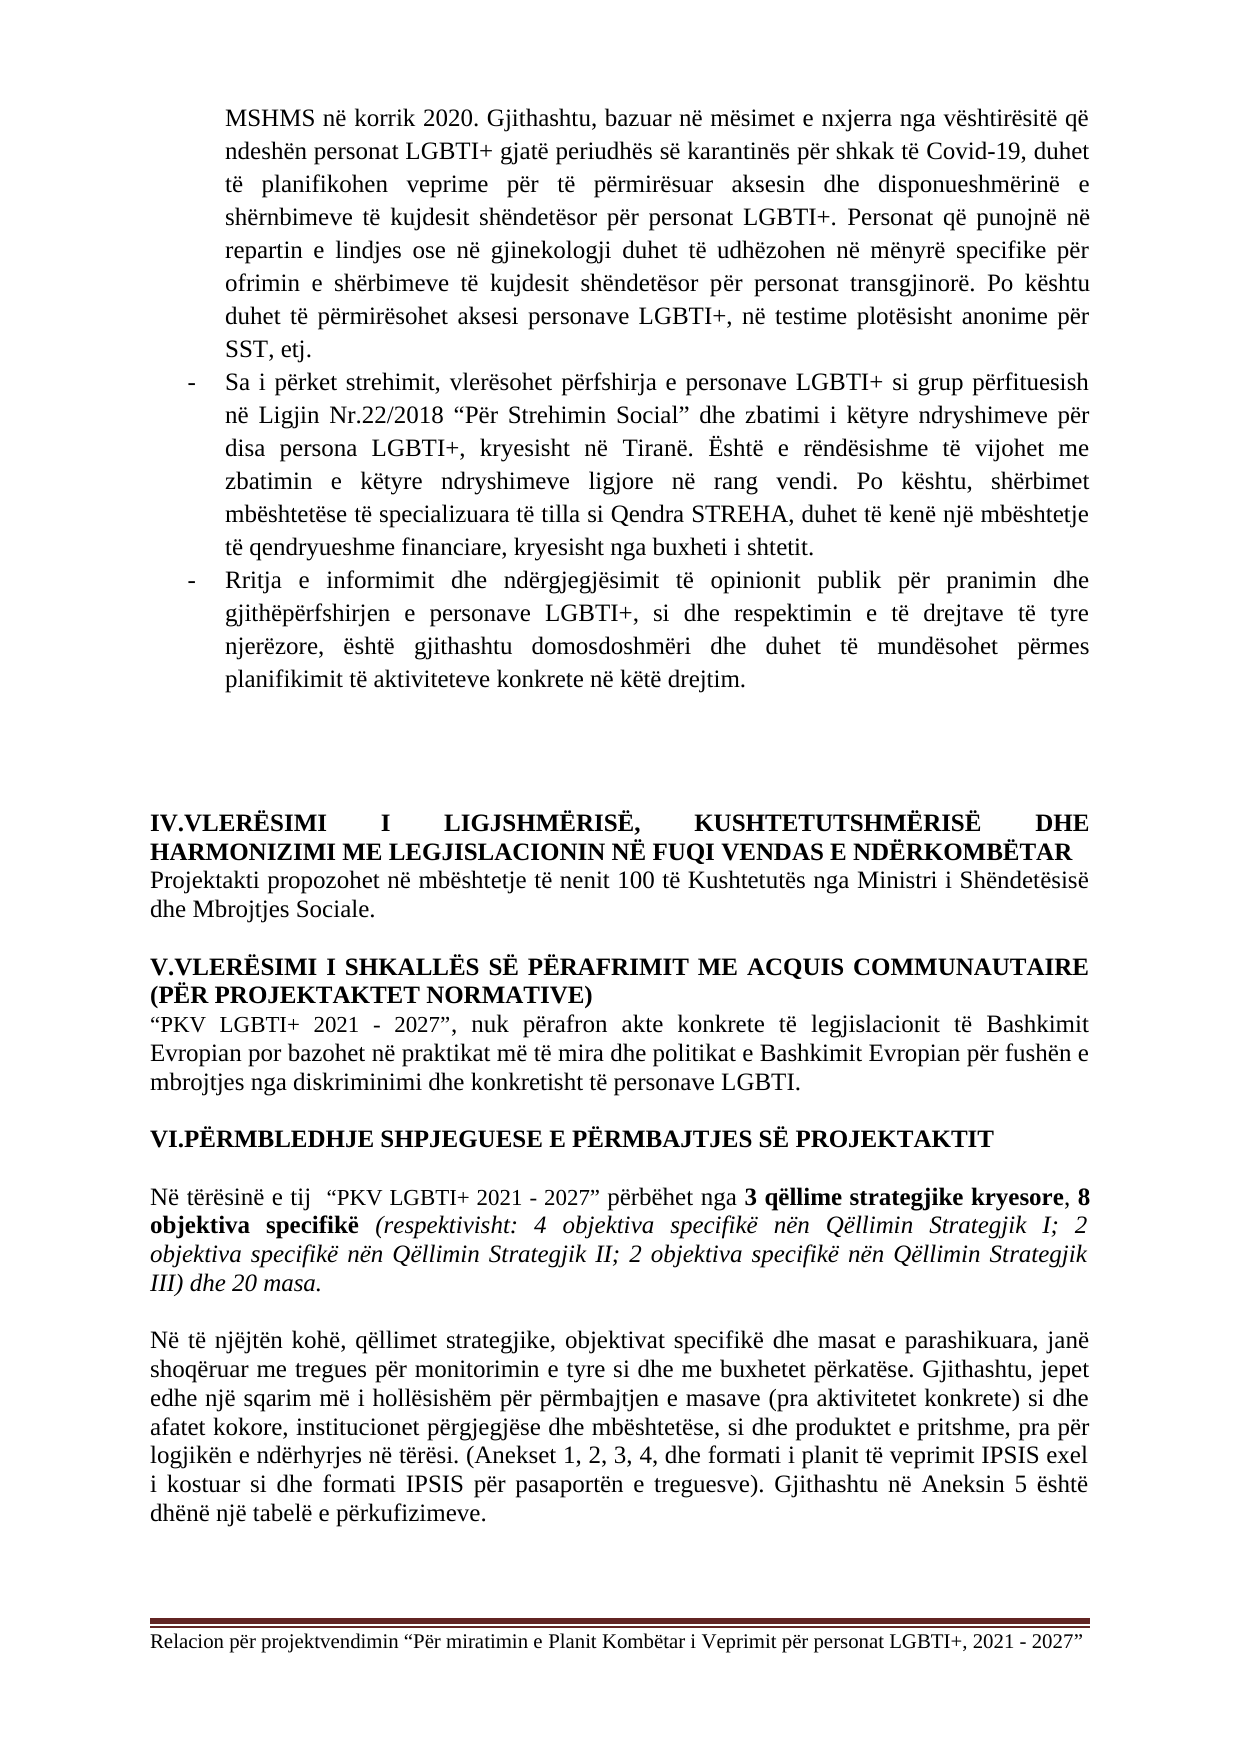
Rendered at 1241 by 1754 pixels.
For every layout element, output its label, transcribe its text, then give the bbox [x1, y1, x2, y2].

text Projektakti propozohet në mbështetje të nenit 100 të Kushtetutës nga Ministri i Shëndetësisë dhe Mbrojtjes Sociale. [150, 866, 1090, 923]
list Sa i përket strehimit, vlerësohet përfshirja e personave LGBTI+ si grup përfituesish në Ligjin Nr.22/2018 “Për Strehimin Social” dhe zbatimi i këtyre ndryshimeve për disa persona LGBTI+, kryesisht në Tiranë. Është e rëndësishme të vijohet me zbatimin e këtyre ndryshimeve ligjore në rang vendi. Po kështu, shërbimet mbështetëse të specializuara të tilla si Qendra STREHA, duhet të kenë një mbështetje të qendryueshme financiare, kryesisht nga buxheti i shtetit. [187, 367, 1090, 561]
text V.VLERËSIMI I SHKALLËS SË PËRAFRIMIT ME ACQUIS COMMUNAUTAIRE (PËR PROJEKTAKTET NORMATIVE) [150, 952, 1090, 1009]
text VI.PËRMBLEDHJE SHPJEGUESE E PËRMBAJTJES SË PROJEKTAKTIT [150, 1124, 1090, 1153]
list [187, 103, 1090, 363]
list Rritja e informimit dhe ndërgjegjësimit të opinionit publik për pranimin dhe gjithëpërfshirjen e personave LGBTI+, si dhe respektimin e të drejtave të tyre njerëzore, është gjithashtu domosdoshmëri dhe duhet të mundësohet përmes planifikimit të aktiviteteve konkrete në këtë drejtim. [187, 565, 1090, 693]
text “PKV LGBTI+ 2021 - 2027”, nuk përafron akte konkrete të legjislacionit të Bashkimit Evropian por bazohet në praktikat më të mira dhe politikat e Bashkimit Evropian për fushën e mbrojtjes nga diskriminimi dhe konkretisht të personave LGBTI. [150, 1009, 1090, 1096]
text Në tërësinë e tij “PKV LGBTI+ 2021 - 2027” përbëhet nga 3 qëllime strategjike kryesore, 8 objektiva specifikë (respektivisht: 4 objektiva specifikë nën Qëllimin Strategjik I; 2 objektiva specifikë nën Qëllimin Strategjik II; 2 objektiva specifikë nën Qëllimin Strategjik III) dhe 20 masa. [150, 1182, 1090, 1297]
text Në të njëjtën kohë, qëllimet strategjike, objektivat specifikë dhe masat e parashikuara, janë shoqëruar me tregues për monitorimin e tyre si dhe me buxhetet përkatëse. Gjithashtu, jepet edhe një sqarim më i hollësishëm për përmbajtjen e masave (pra aktivitetet konkrete) si dhe afatet kokore, institucionet përgjegjëse dhe mbështetëse, si dhe produktet e pritshme, pra për logjikën e ndërhyrjes në tërësi. (Anekset 1, 2, 3, 4, dhe formati i planit të veprimit IPSIS exel i kostuar si dhe formati IPSIS për pasaportën e treguesve). Gjithashtu në Aneksin 5 është dhënë një tabelë e përkufizimeve. [150, 1326, 1090, 1527]
text IV.VLERËSIMI I LIGJSHMËRISË, KUSHTETUTSHMËRISË DHE HARMONIZIMI ME LEGJISLACIONIN NË FUQI VENDAS E NDËRKOMBËTAR [150, 808, 1090, 866]
